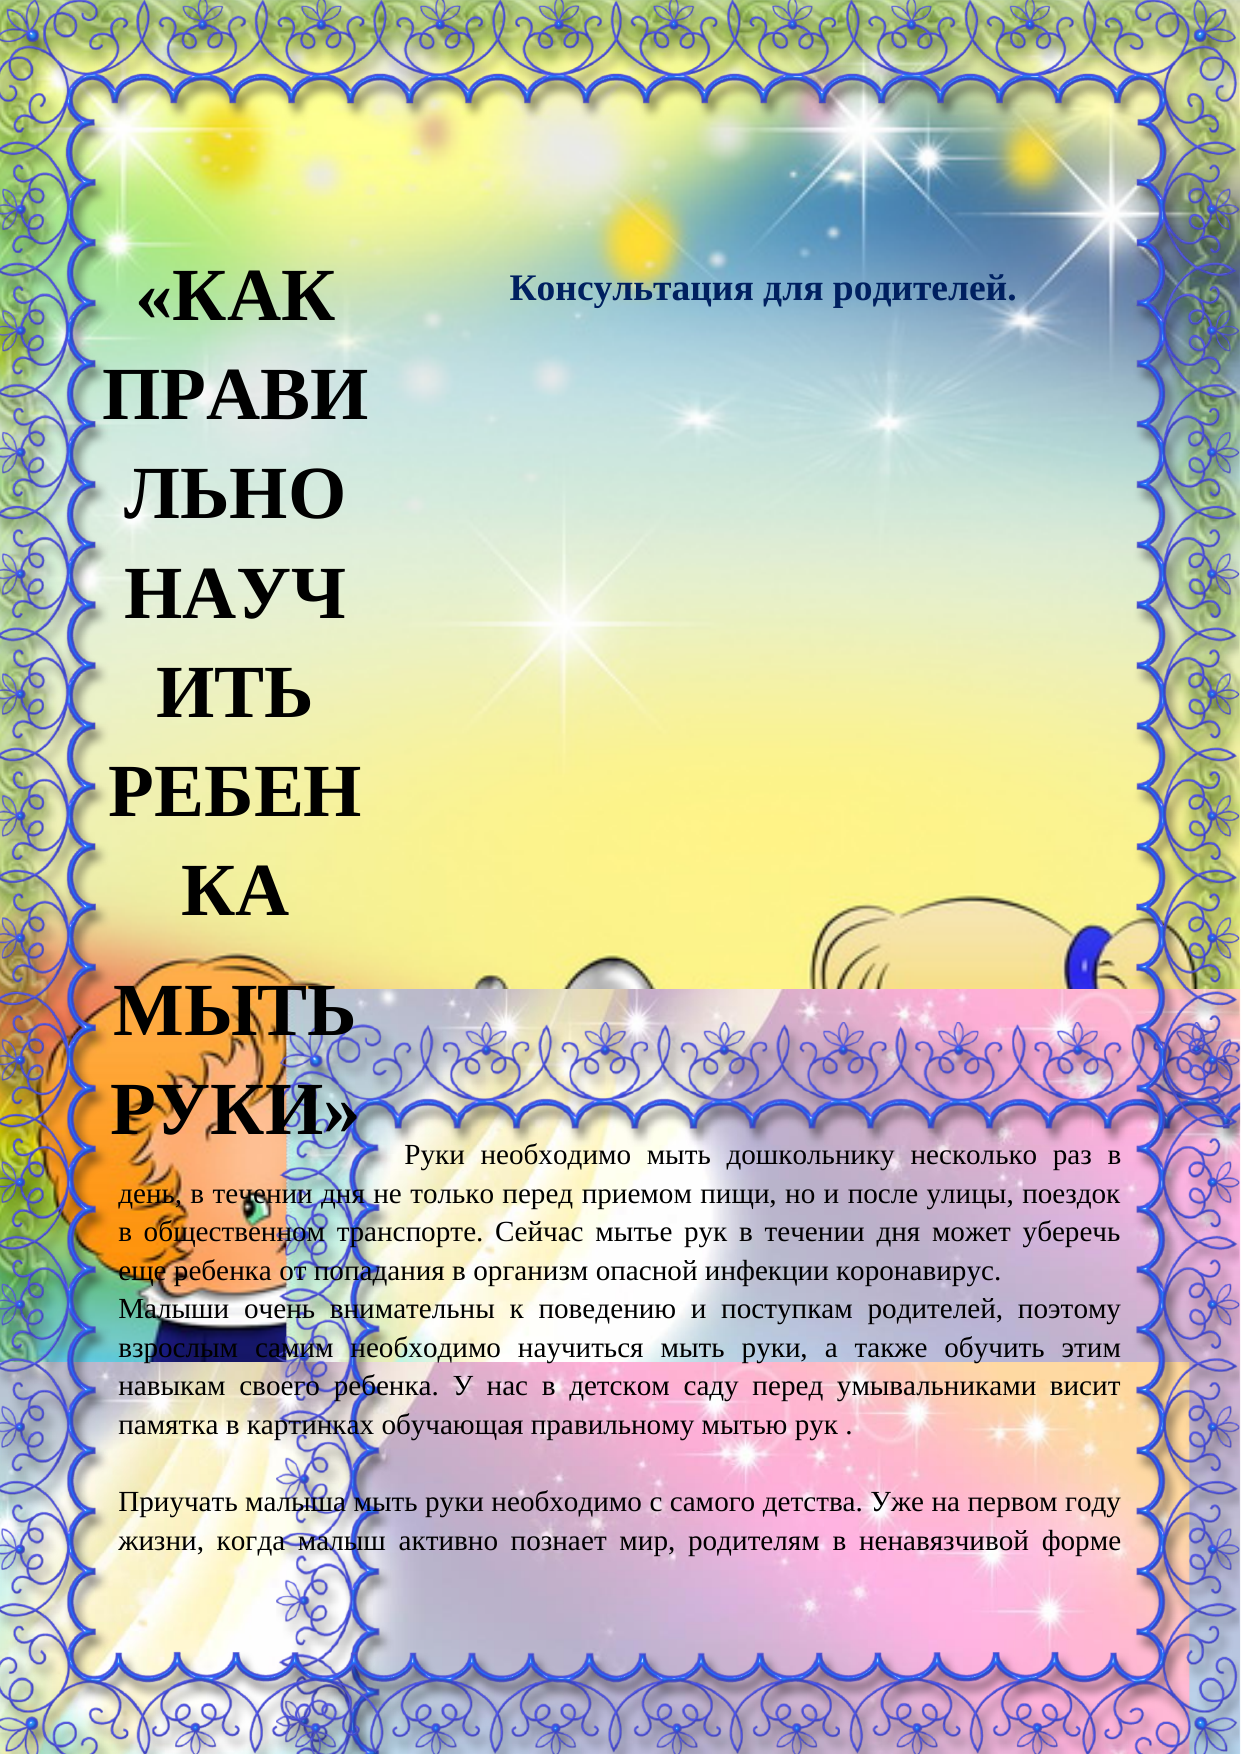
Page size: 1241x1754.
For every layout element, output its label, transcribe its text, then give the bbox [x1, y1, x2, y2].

text Руки необходимо мыть дошкольнику несколько раз в день, в течении дня не только перед приемом пищи, но и после улицы, поездок в общественном транспорте. Сейчас мытье рук в течении дня может уберечь еще ребенка от попадания в организм опасной инфекции коронавирус. [118, 1137, 1122, 1286]
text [118, 1484, 1122, 1556]
text Консультация для родителей. [118, 265, 1122, 308]
text Малыши очень внимательны к поведению и поступкам родителей, поэтому взрослым самим необходимо научиться мыть руки, а также обучить этим навыкам своего ребенка. У нас в детском саду перед умывальниками висит памятка в картинках обучающая правильному мытью рук . [118, 1291, 1122, 1441]
picture [0, 0, 1241, 1754]
